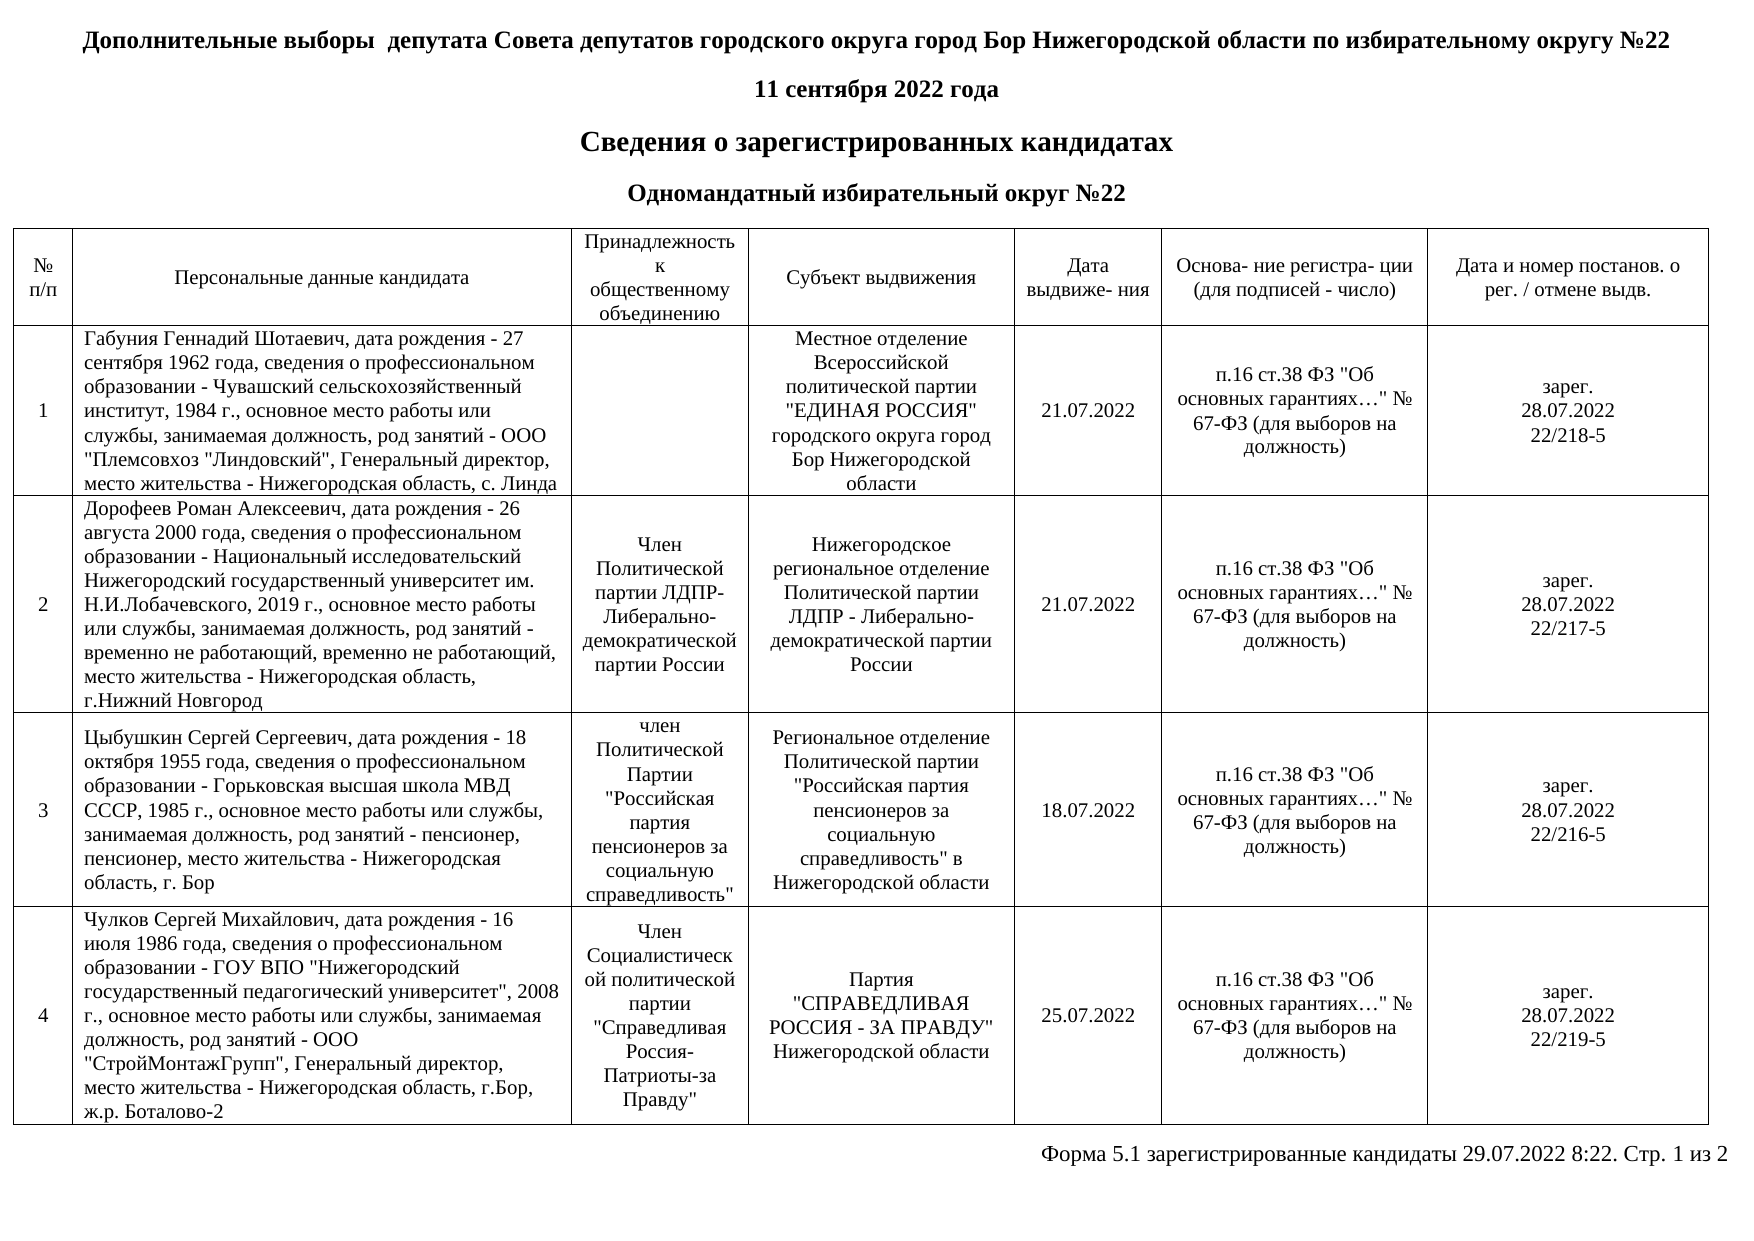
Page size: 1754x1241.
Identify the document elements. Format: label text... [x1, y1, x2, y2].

table_cell 18.07.2022 [1015, 713, 1161, 906]
table_cell 21.07.2022 [1015, 326, 1161, 495]
table_cell 25.07.2022 [1015, 907, 1161, 1123]
table_cell Местное отделение Всероссийской политической партии "ЕДИНАЯ РОССИЯ" городского округа город Бор Нижегородской области [749, 326, 1014, 495]
text Дополнительные выборы депутата Совета депутатов городского округа город Бор Нижегородской области по избирательному округу №22 [25, 25, 1728, 53]
table_cell п.16 ст.38 ФЗ "Об основных гарантиях…" № 67-ФЗ (для выборов на должность) [1162, 496, 1427, 712]
table_header Основа- ние регистра- ции (для подписей - число) [1162, 229, 1427, 325]
table_cell зарег. 28.07.2022 22/216-5 [1428, 713, 1708, 906]
table_header Дата выдвиже- ния [1015, 229, 1161, 325]
table_cell Член Социалистической политической партии "Справедливая Россия-Патриоты-за Правду" [572, 907, 748, 1123]
table_cell п.16 ст.38 ФЗ "Об основных гарантиях…" № 67-ФЗ (для выборов на должность) [1162, 713, 1427, 906]
table_cell Чулков Сергей Михайлович, дата рождения - 16 июля 1986 года, сведения о профессиональном образовании - ГОУ ВПО "Нижегородский государственный педагогический университет", 2008 г., основное место работы или службы, занимаемая должность, род занятий - ООО "СтройМонтажГрупп", Генеральный директор, место жительства - Нижегородская область, г.Бор, ж.р. Боталово-2 [73, 907, 571, 1123]
table_cell Цыбушкин Сергей Сергеевич, дата рождения - 18 октября 1955 года, сведения о профессиональном образовании - Горьковская высшая школа МВД СССР, 1985 г., основное место работы или службы, занимаемая должность, род занятий - пенсионер, пенсионер, место жительства - Нижегородская область, г. Бор [73, 713, 571, 906]
table_cell Член Политической партии ЛДПР- Либерально-демократической партии России [572, 496, 748, 712]
table_cell [572, 326, 748, 495]
table_cell Нижегородское региональное отделение Политической партии ЛДПР - Либерально-демократической партии России [749, 496, 1014, 712]
table_cell 2 [14, 496, 72, 712]
table_cell зарег. 28.07.2022 22/219-5 [1428, 907, 1708, 1123]
table_header Дата и номер постанов. о рег. / отмене выдв. [1428, 229, 1708, 325]
text Сведения о зарегистрированных кандидатах [25, 124, 1728, 157]
text 11 сентября 2022 года [25, 74, 1728, 103]
table_cell Партия "СПРАВЕДЛИВАЯ РОССИЯ - ЗА ПРАВДУ" Нижегородской области [749, 907, 1014, 1123]
table_cell 3 [14, 713, 72, 906]
table_cell п.16 ст.38 ФЗ "Об основных гарантиях…" № 67-ФЗ (для выборов на должность) [1162, 326, 1427, 495]
table_cell Габуния Геннадий Шотаевич, дата рождения - 27 сентября 1962 года, сведения о профессиональном образовании - Чувашский сельскохозяйственный институт, 1984 г., основное место работы или службы, занимаемая должность, род занятий - ООО "Племсовхоз "Линдовский", Генеральный директор, место жительства - Нижегородская область, с. Линда [73, 326, 571, 495]
table_cell член Политической Партии "Российская партия пенсионеров за социальную справедливость" [572, 713, 748, 906]
table_cell Региональное отделение Политической партии "Российская партия пенсионеров за социальную справедливость" в Нижегородской области [749, 713, 1014, 906]
text Одномандатный избирательный округ №22 [25, 178, 1728, 207]
table_header № п/п [14, 229, 72, 325]
table_cell Дорофеев Роман Алексеевич, дата рождения - 26 августа 2000 года, сведения о профессиональном образовании - Национальный исследовательский Нижегородский государственный университет им. Н.И.Лобачевского, 2019 г., основное место работы или службы, занимаемая должность, род занятий - временно не работающий, временно не работающий, место жительства - Нижегородская область, г.Нижний Новгород [73, 496, 571, 712]
table_cell п.16 ст.38 ФЗ "Об основных гарантиях…" № 67-ФЗ (для выборов на должность) [1162, 907, 1427, 1123]
table_header Принадлежность к общественному объединению [572, 229, 748, 325]
table_header Персональные данные кандидата [73, 229, 571, 325]
table_cell 4 [14, 907, 72, 1123]
table_cell 1 [14, 326, 72, 495]
table_cell зарег. 28.07.2022 22/218-5 [1428, 326, 1708, 495]
table_cell зарег. 28.07.2022 22/217-5 [1428, 496, 1708, 712]
table_cell 21.07.2022 [1015, 496, 1161, 712]
table_header Субъект выдвижения [749, 229, 1014, 325]
